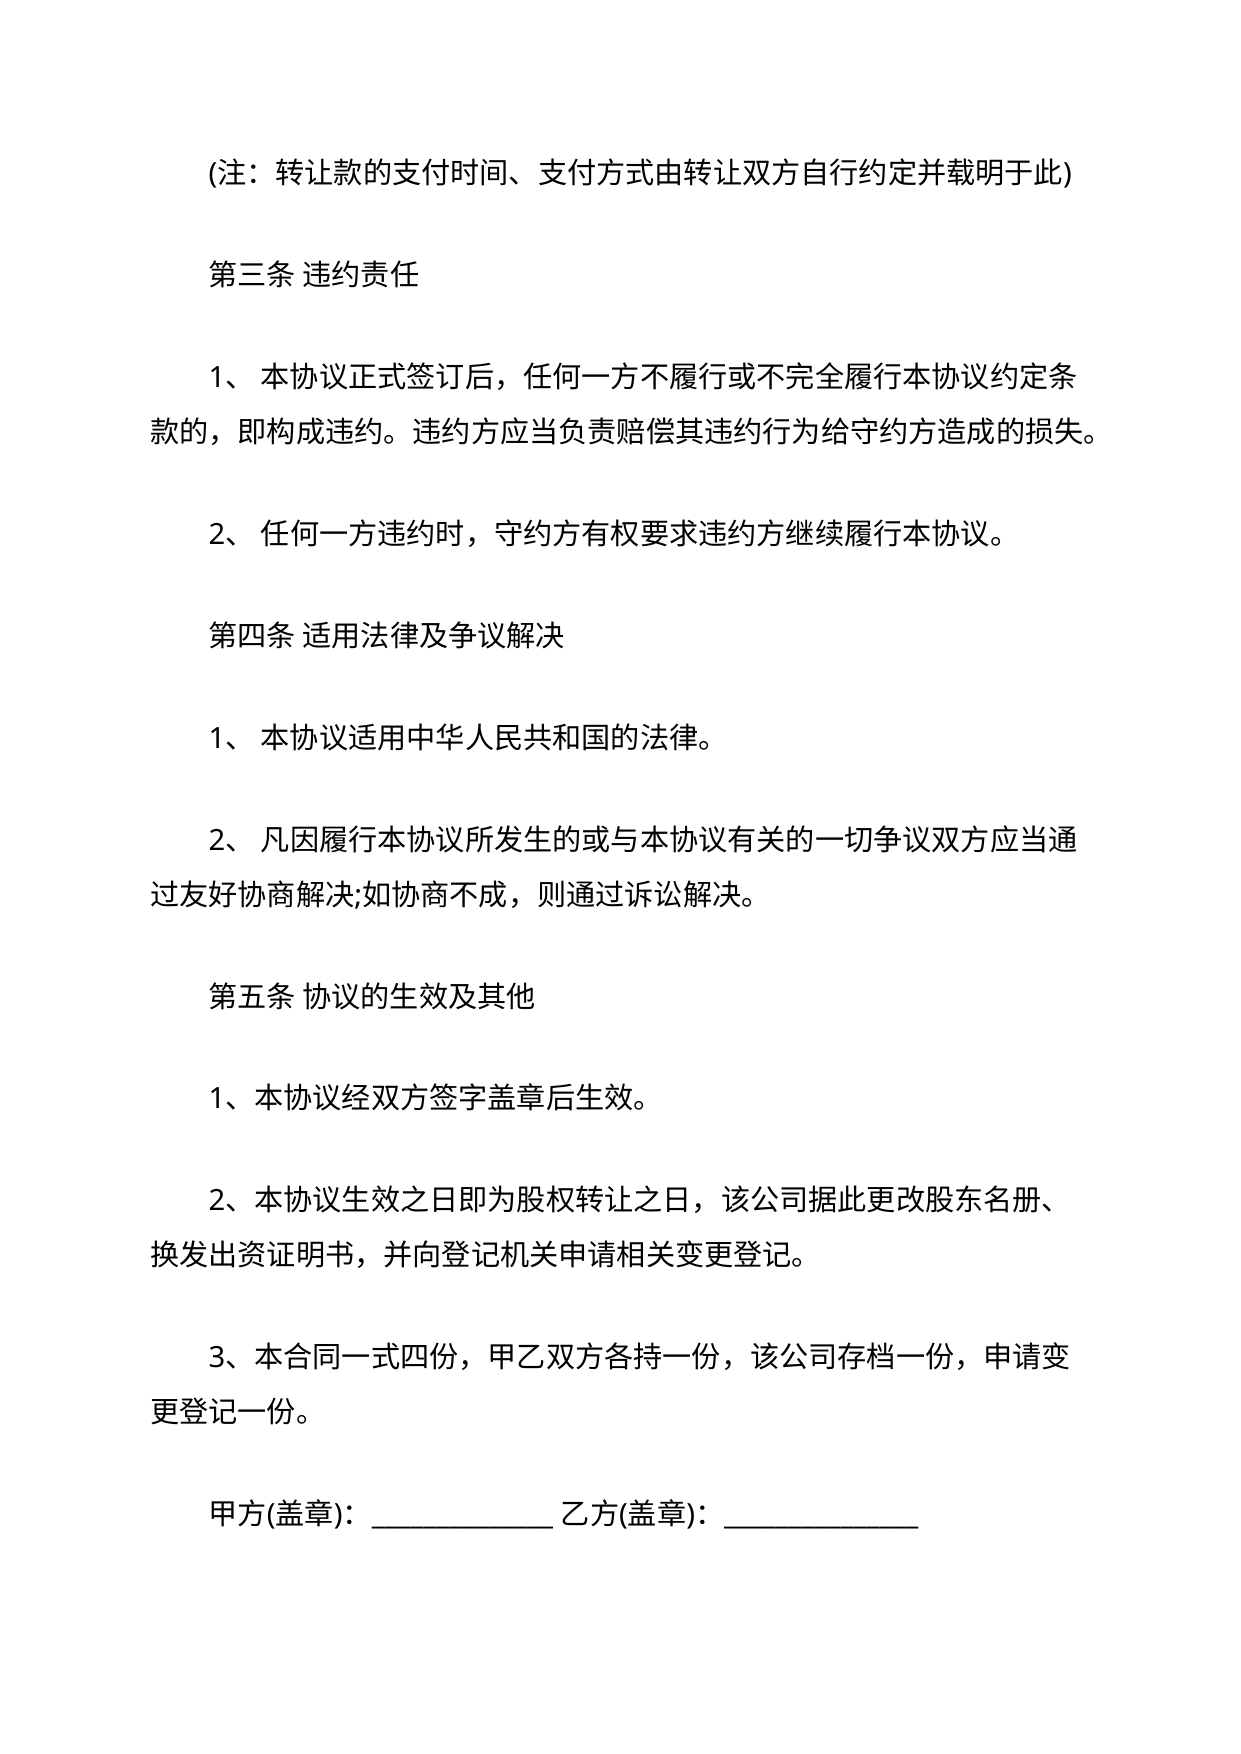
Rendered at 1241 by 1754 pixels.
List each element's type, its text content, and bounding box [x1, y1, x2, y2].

text 1、本协议经双方签字盖章后生效。 [150, 1075, 1090, 1117]
text 1、 本协议正式签订后，任何一方不履行或不完全履行本协议约定条款的，即构成违约。违约方应当负责赔偿其违约行为给守约方造成的损失。 [150, 354, 1090, 451]
text 第五条 协议的生效及其他 [150, 973, 1090, 1016]
text 第三条 违约责任 [150, 252, 1090, 294]
text 甲方(盖章)：______________ 乙方(盖章)：_______________ [150, 1491, 1090, 1533]
text 2、 任何一方违约时，守约方有权要求违约方继续履行本协议。 [150, 511, 1090, 553]
text 第四条 适用法律及争议解决 [150, 612, 1090, 655]
text (注：转让款的支付时间、支付方式由转让双方自行约定并载明于此) [150, 150, 1090, 192]
text 3、本合同一式四份，甲乙双方各持一份，该公司存档一份，申请变更登记一份。 [150, 1334, 1090, 1431]
text 2、 凡因履行本协议所发生的或与本协议有关的一切争议双方应当通过友好协商解决;如协商不成，则通过诉讼解决。 [150, 816, 1090, 914]
text 2、本协议生效之日即为股权转让之日，该公司据此更改股东名册、换发出资证明书，并向登记机关申请相关变更登记。 [150, 1177, 1090, 1274]
text 1、 本协议适用中华人民共和国的法律。 [150, 714, 1090, 757]
